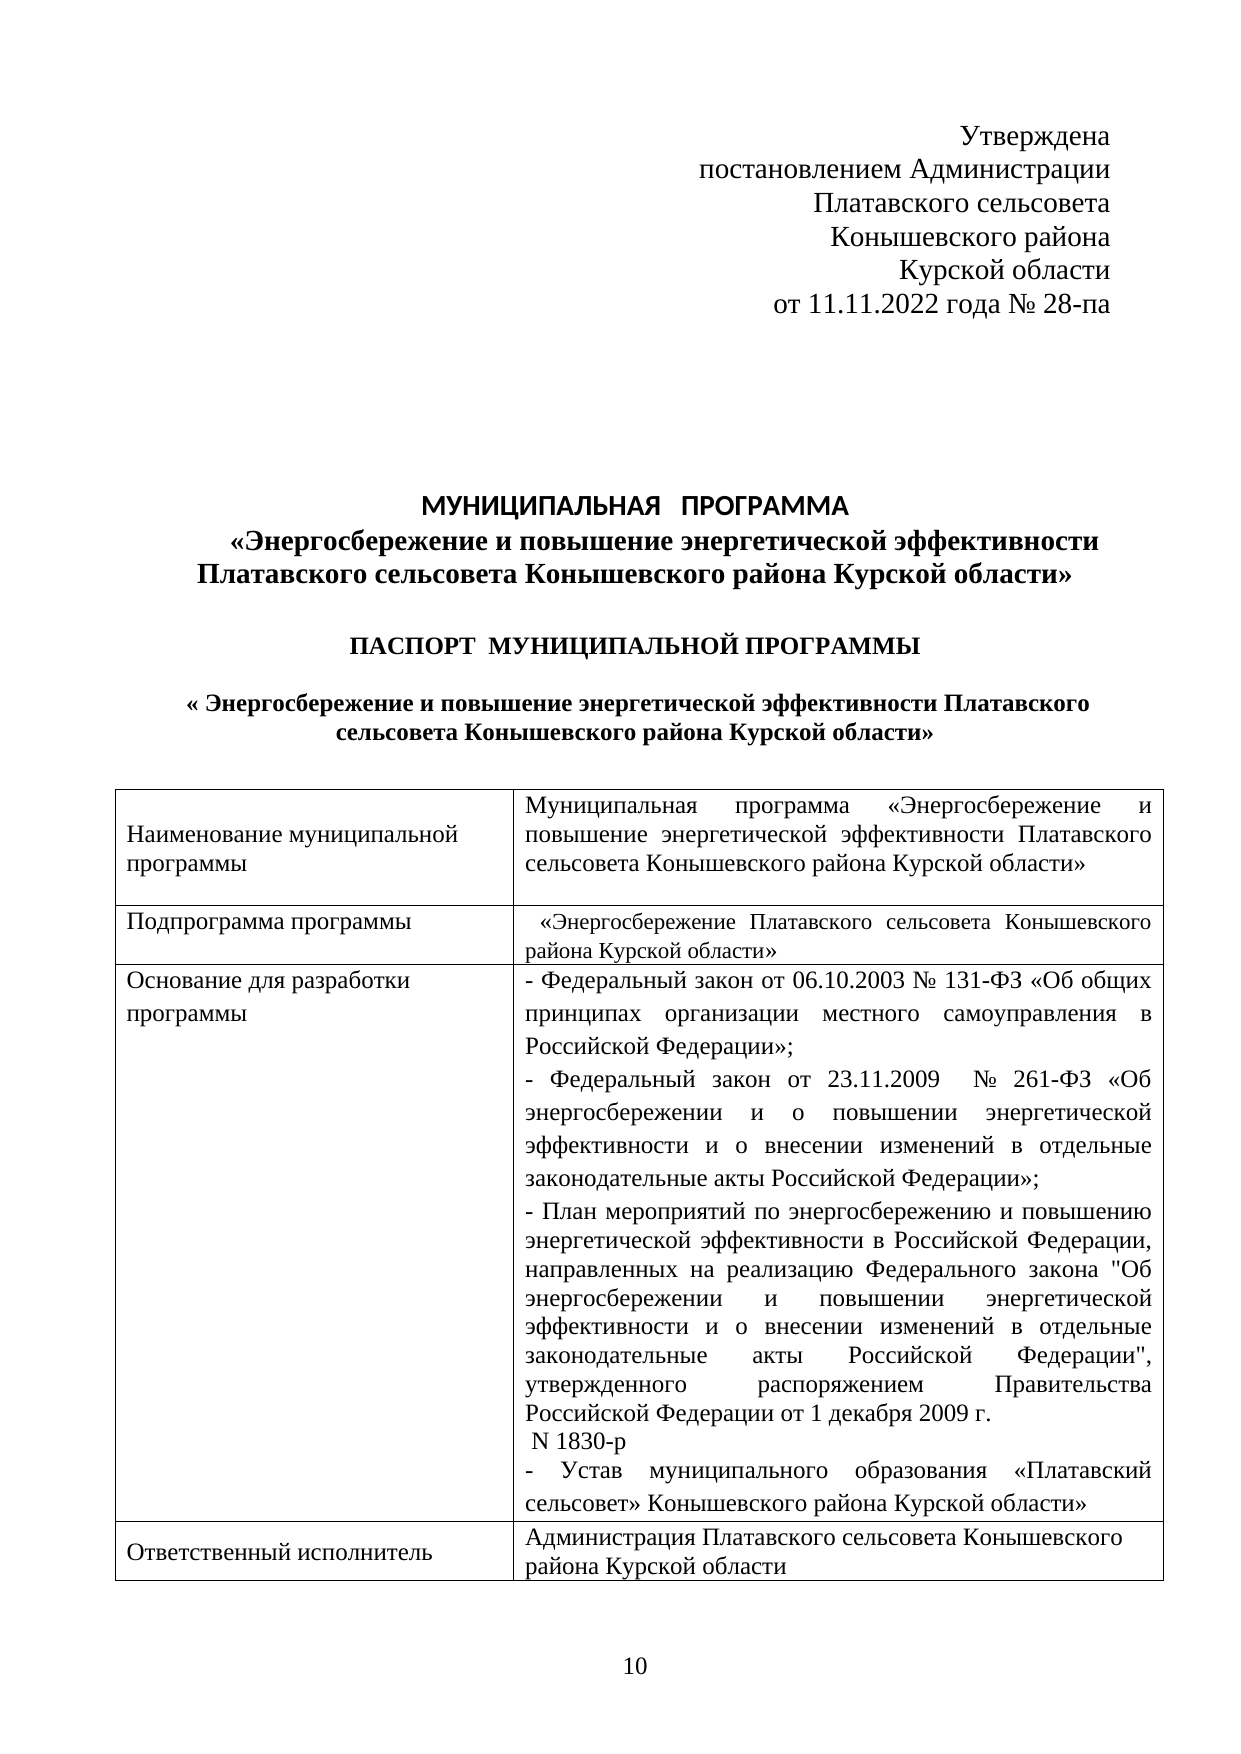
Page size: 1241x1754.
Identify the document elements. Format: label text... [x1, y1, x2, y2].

text Курской области [159, 252, 1110, 286]
table_header Наименование муниципальной программы [116, 790, 513, 905]
text Конышевского района [159, 219, 1110, 252]
table_cell Подпрограмма программы [116, 906, 513, 964]
text ПАСПОРТ МУНИЦИПАЛЬНОЙ ПРОГРАММЫ [159, 631, 1110, 660]
table_header Муниципальная программа «Энергосбережение и повышение энергетической эффективности Платавского сельсовета Конышевского района Курской области» [514, 790, 1163, 905]
text постановлением Администрации [159, 152, 1110, 185]
table_cell Основание для разработки программы [116, 965, 513, 1521]
text Платавского сельсовета [159, 185, 1110, 219]
table_cell Администрация Платавского сельсовета Конышевского района Курской области [514, 1522, 1163, 1580]
table_cell - Федеральный закон от 06.10.2003 № 131-ФЗ «Об общих принципах организации местного самоуправления в Российской Федерации»; - Федеральный закон от 23.11.2009 № 261-ФЗ «Об энергосбережении и о повышении энергетической эффективности и о внесении изменений в отдельные законодательные акты Российской Федерации»; - План мероприятий по энергосбережению и повышению энергетической эффективности в Российской Федерации, направленных на реализацию Федерального закона "Об энергосбережении и повышении энергетической эффективности и о внесении изменений в отдельные законодательные акты Российской Федерации", утвержденного распоряжением Правительства Российской Федерации от 1 декабря . N 1830-р - Устав муниципального образования «Платавский сельсовет» Конышевского района Курской области» [514, 965, 1163, 1521]
text от 11.11.2022 года № 28-па [159, 286, 1110, 319]
text « Энергосбережение и повышение энергетической эффективности Платавского сельсовета Конышевского района Курской области» [159, 660, 1110, 746]
table_cell Ответственный исполнитель [116, 1522, 513, 1580]
text МУНИЦИПАЛЬНАЯ ПРОГРАММА [159, 487, 1110, 523]
text «Энергосбережение и повышение энергетической эффективности Платавского сельсовета Конышевского района Курской области» [159, 523, 1110, 590]
table_cell «Энергосбережение Платавского сельсовета Конышевского района Курской области» [514, 906, 1163, 964]
text Утверждена [159, 118, 1110, 152]
